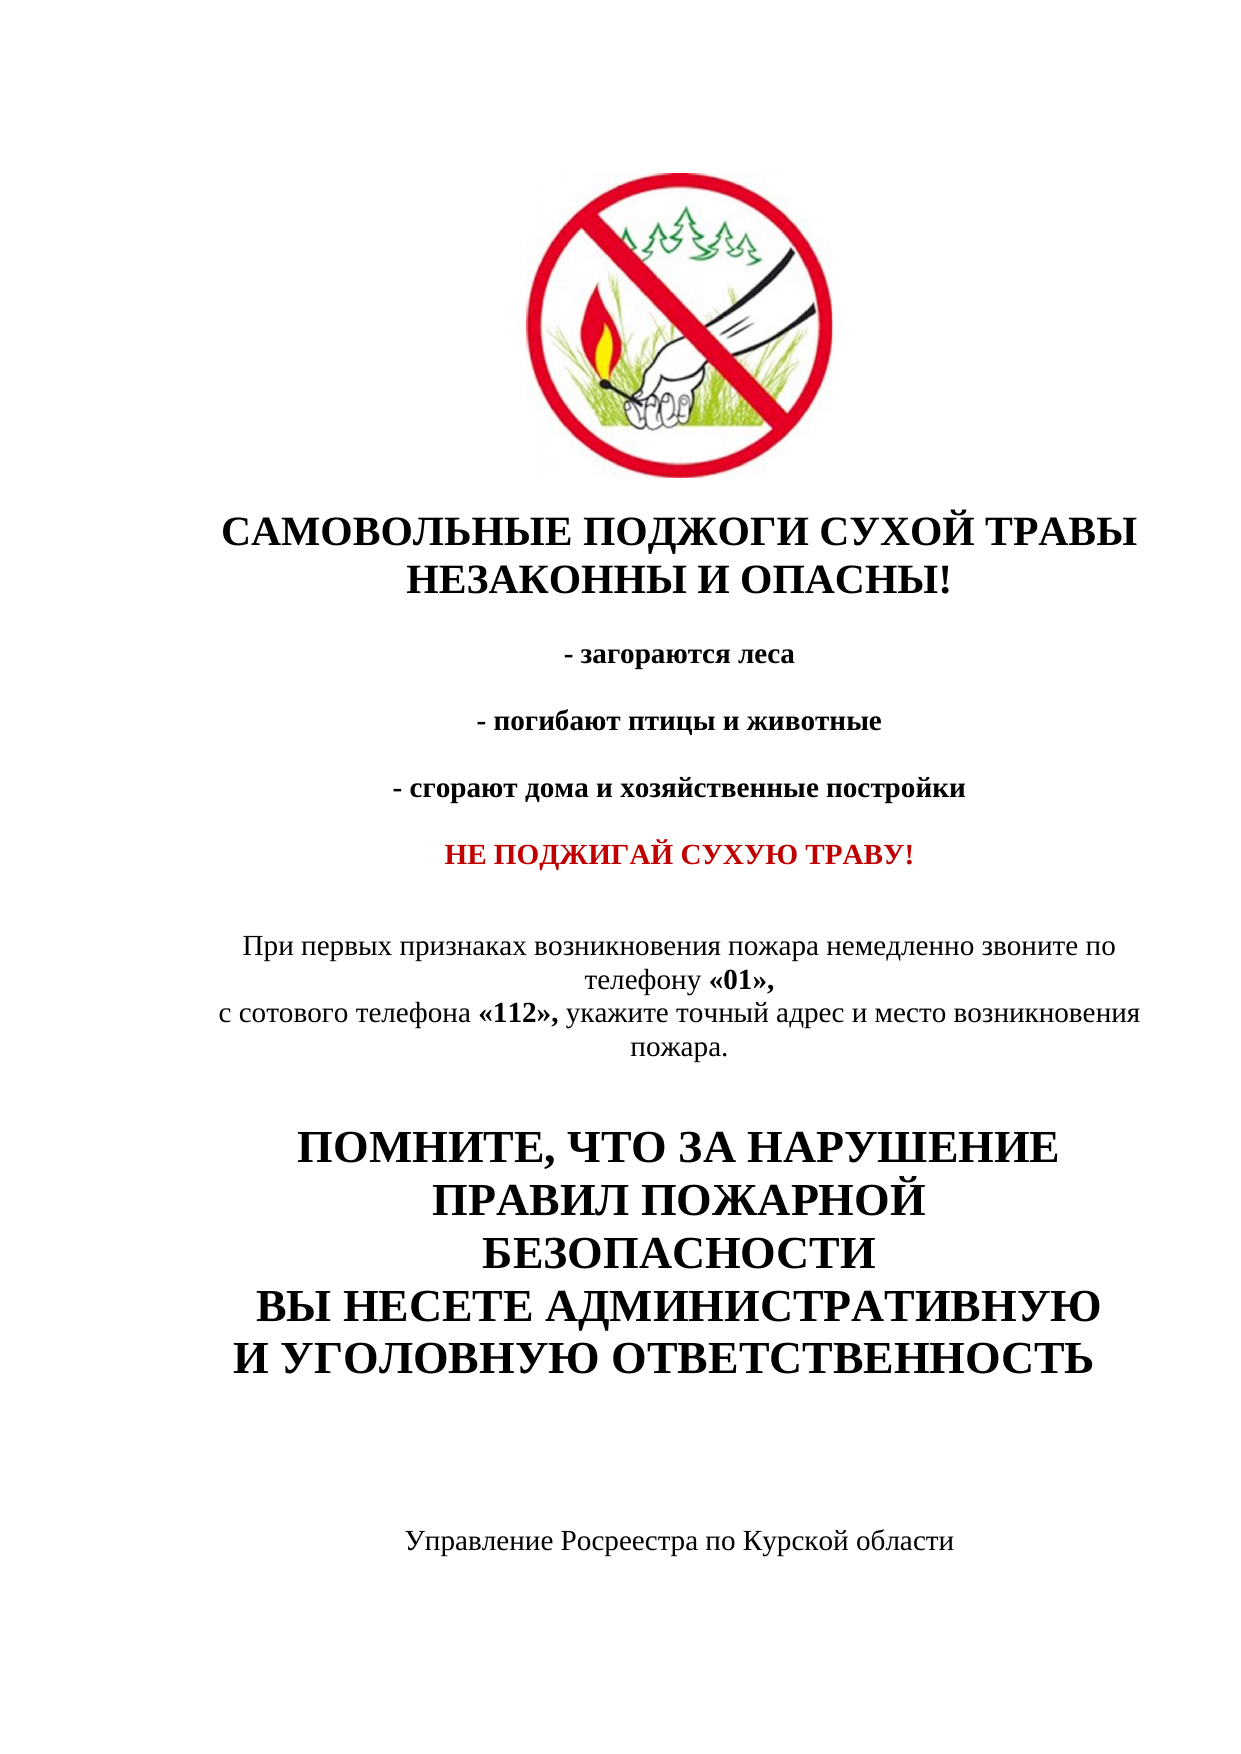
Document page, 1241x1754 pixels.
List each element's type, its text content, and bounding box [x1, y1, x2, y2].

text ВЫ НЕСЕТЕ АДМИНИСТРАТИВНУЮ [207, 1278, 1152, 1331]
text ПОМНИТЕ, ЧТО ЗА НАРУШЕНИЕ [207, 1120, 1152, 1173]
text с сотового телефона «112», укажите точный адрес и место возникновения пожара. [207, 995, 1152, 1062]
text БЕЗОПАСНОСТИ [207, 1225, 1152, 1278]
picture [526, 173, 833, 478]
text - сгорают дома и хозяйственные постройки [207, 770, 1152, 804]
text Управление Росреестра по Курской области [207, 1523, 1152, 1556]
text И УГОЛОВНУЮ ОТВЕТСТВЕННОСТЬ [177, 1331, 1152, 1383]
text НЕ ПОДЖИГАЙ СУХУЮ ТРАВУ! [207, 837, 1152, 871]
text ПРАВИЛ ПОЖАРНОЙ [207, 1173, 1152, 1225]
text САМОВОЛЬНЫЕ ПОДЖОГИ СУХОЙ ТРАВЫ НЕЗАКОННЫ И ОПАСНЫ! [207, 507, 1152, 602]
text - погибают птицы и животные [207, 703, 1152, 737]
text При первых признаках возникновения пожара немедленно звоните по телефону «01», [207, 928, 1152, 995]
text - загораются леса [207, 636, 1152, 669]
